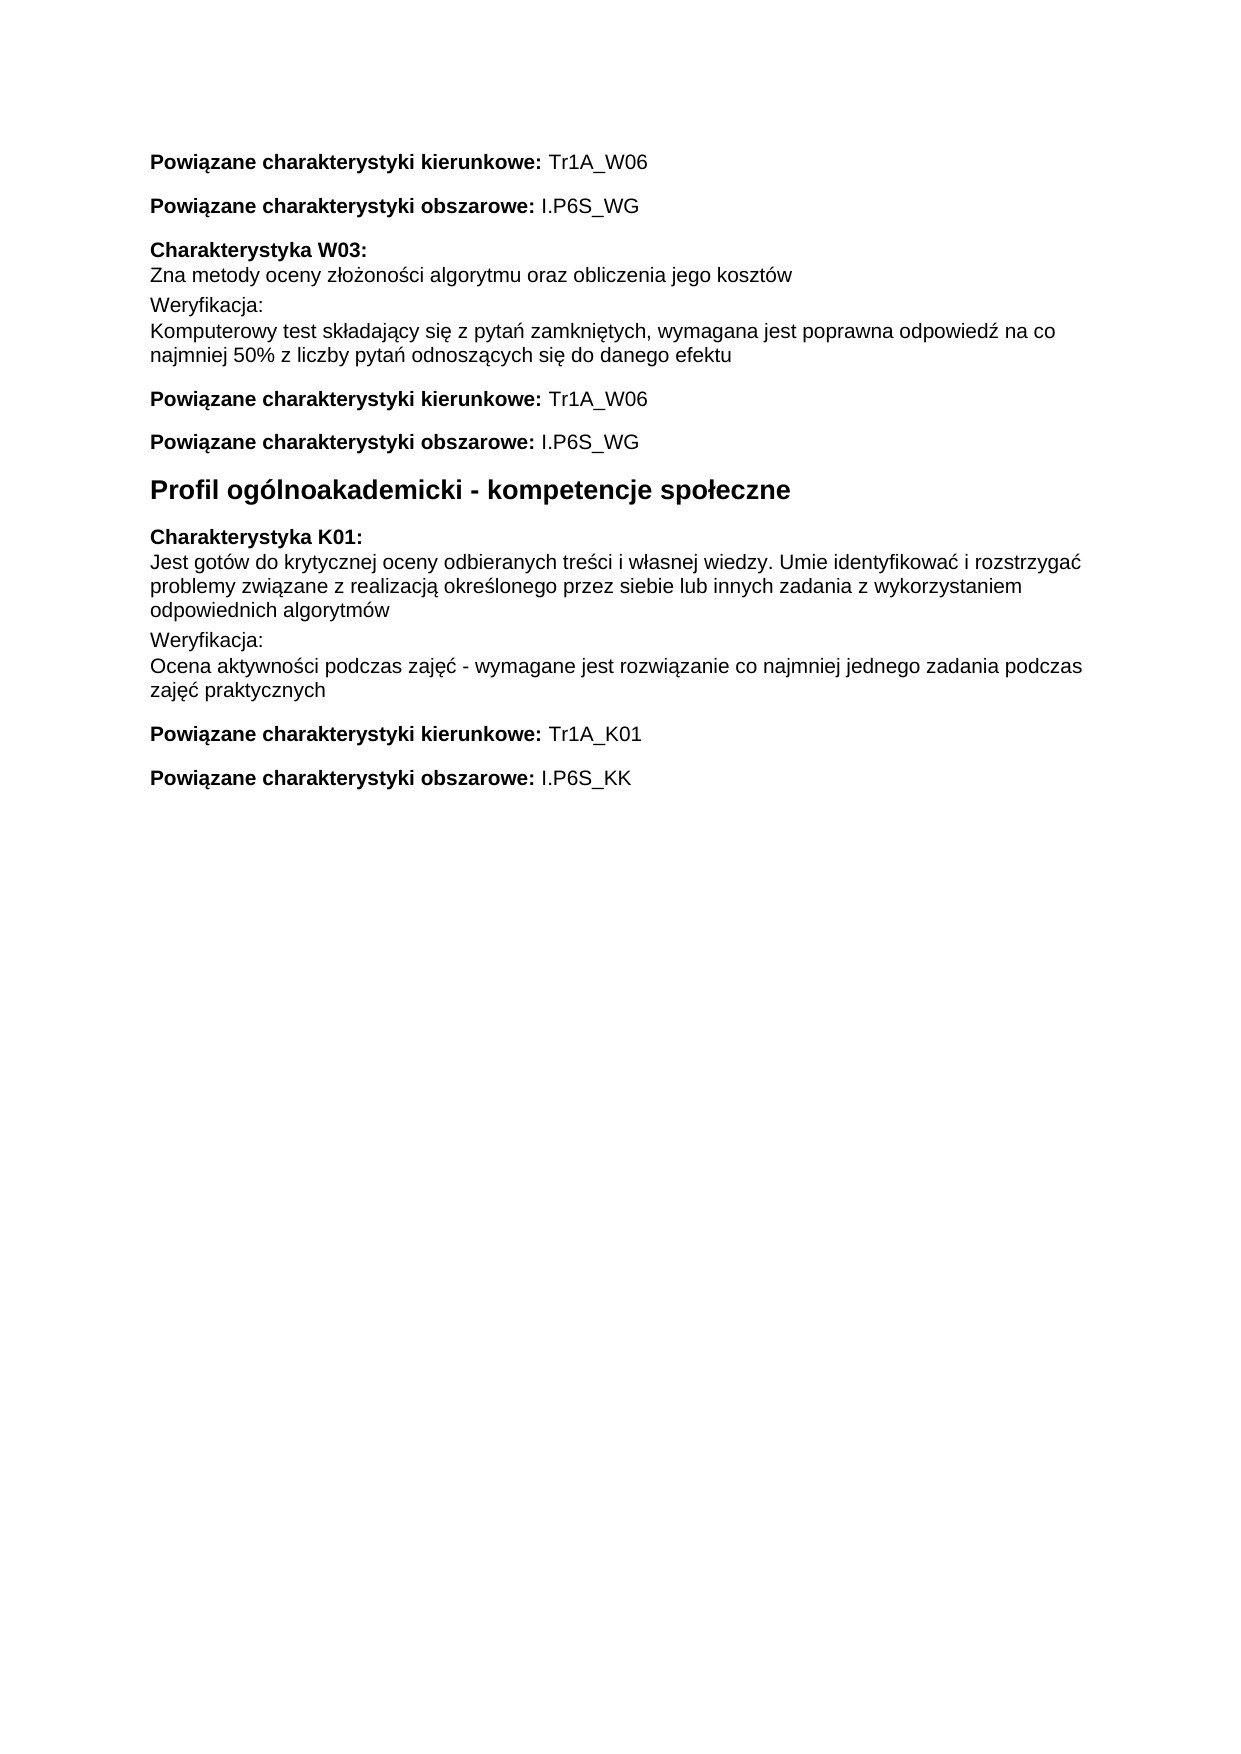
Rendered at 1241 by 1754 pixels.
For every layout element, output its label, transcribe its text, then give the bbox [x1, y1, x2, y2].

text Weryfikacja: [150, 628, 1090, 652]
text Charakterystyka K01: [150, 525, 1090, 549]
text Powiązane charakterystyki obszarowe: I.P6S_KK [150, 766, 1090, 789]
text Ocena aktywności podczas zajęć - wymagane jest rozwiązanie co najmniej jednego zadania podczas zajęć praktycznych [150, 654, 1090, 702]
text Weryfikacja: [150, 293, 1090, 317]
text Zna metody oceny złożoności algorytmu oraz obliczenia jego kosztów [150, 262, 1090, 286]
text Jest gotów do krytycznej oceny odbieranych treści i własnej wiedzy. Umie identyfikować i rozstrzygać problemy związane z realizacją określonego przez siebie lub innych zadania z wykorzystaniem odpowiednich algorytmów [150, 550, 1090, 622]
text Powiązane charakterystyki kierunkowe: Tr1A_K01 [150, 722, 1090, 746]
text Powiązane charakterystyki kierunkowe: Tr1A_W06 [150, 386, 1090, 410]
text Powiązane charakterystyki obszarowe: I.P6S_WG [150, 430, 1090, 454]
subtitle Profil ogólnoakademicki - kompetencje społeczne [150, 474, 1090, 505]
text Charakterystyka W03: [150, 237, 1090, 261]
text Powiązane charakterystyki obszarowe: I.P6S_WG [150, 194, 1090, 218]
text Powiązane charakterystyki kierunkowe: Tr1A_W06 [150, 150, 1090, 174]
